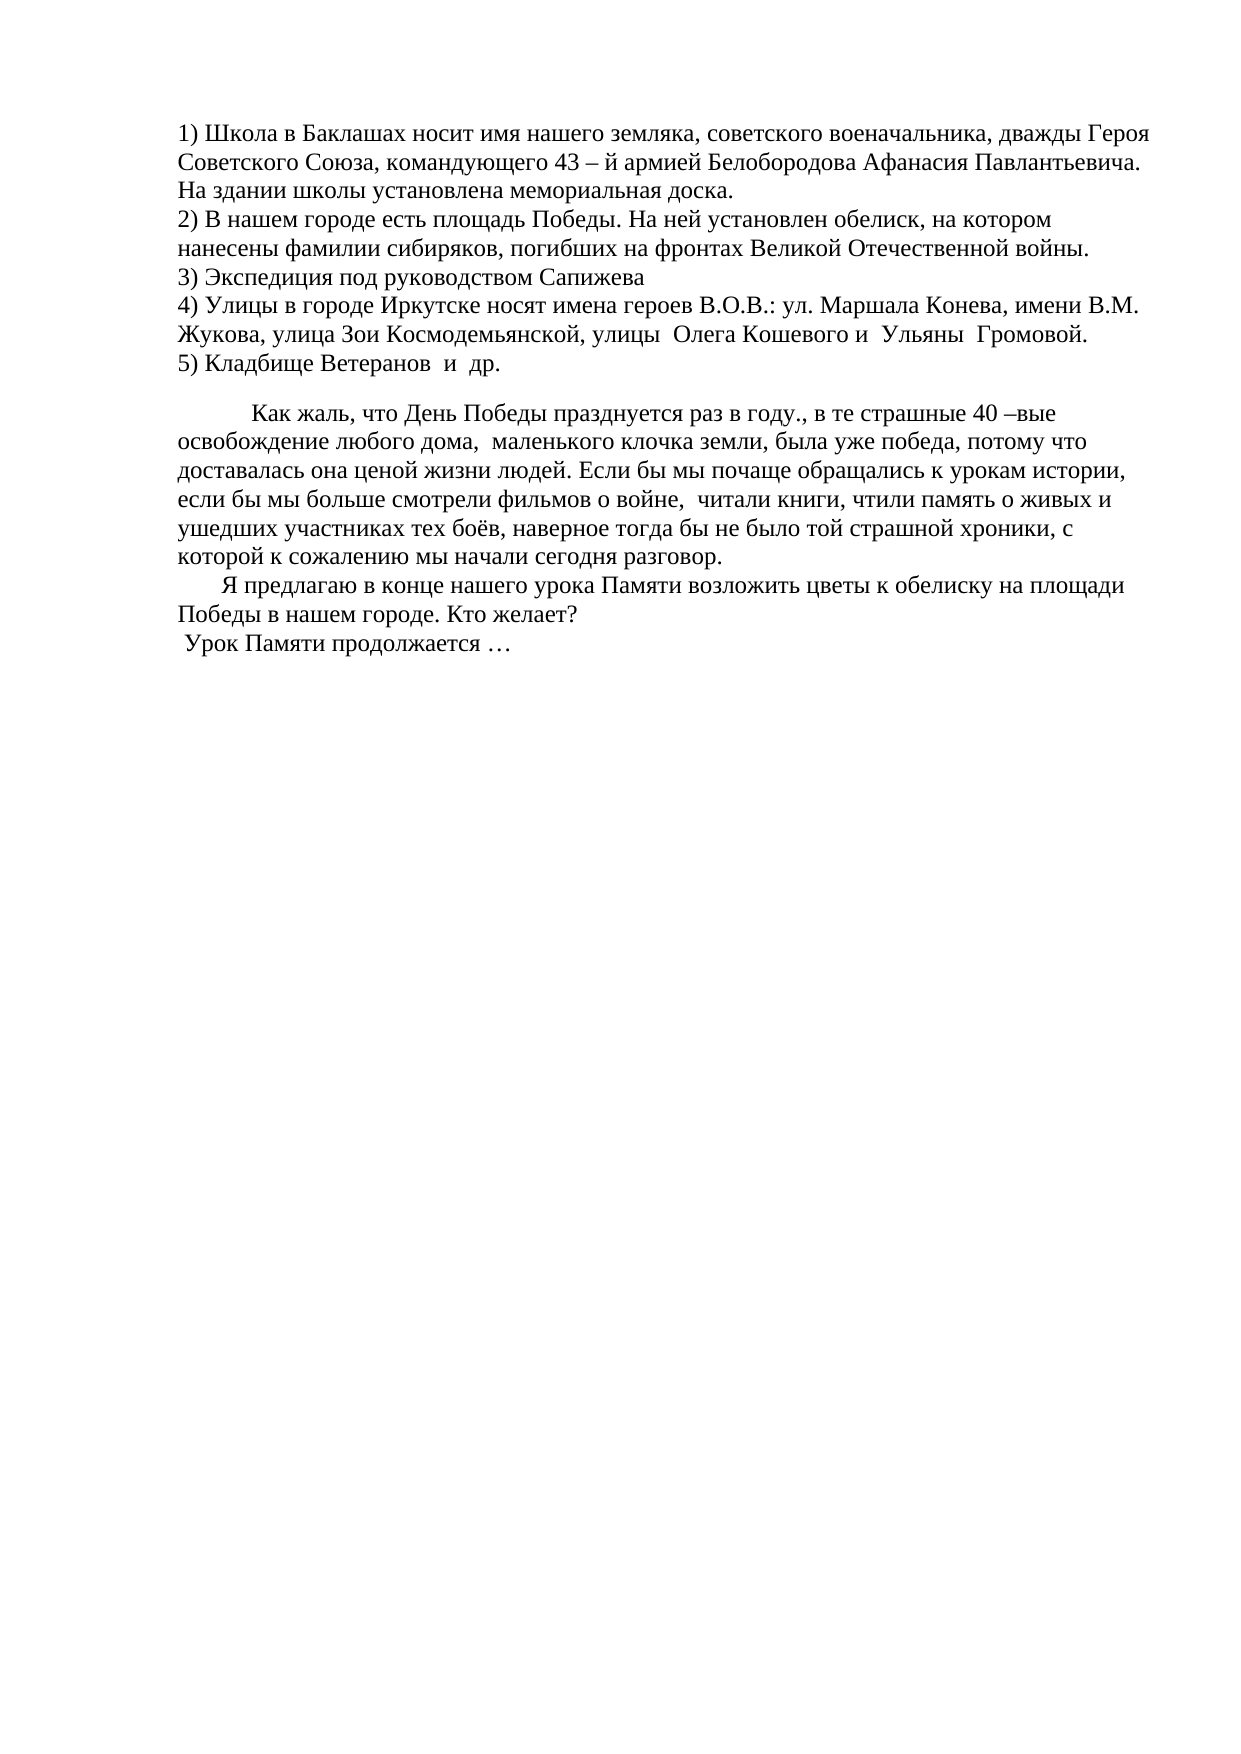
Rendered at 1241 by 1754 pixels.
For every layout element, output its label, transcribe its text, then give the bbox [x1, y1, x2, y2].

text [177, 118, 1152, 377]
text Как жаль, что День Победы празднуется раз в году., в те страшные 40 –вые освобождение любого дома, маленького клочка земли, была уже победа, потому что доставалась она ценой жизни людей. Если бы мы почаще обращались к урокам истории, если бы мы больше смотрели фильмов о войне, читали книги, чтили память о живых и ушедших участниках тех боёв, наверное тогда бы не было той страшной хроники, с которой к сожалению мы начали сегодня разговор. Я предлагаю в конце нашего урока Памяти возложить цветы к обелиску на площади Победы в нашем городе. Кто желает? Урок Памяти продолжается … [177, 398, 1152, 656]
